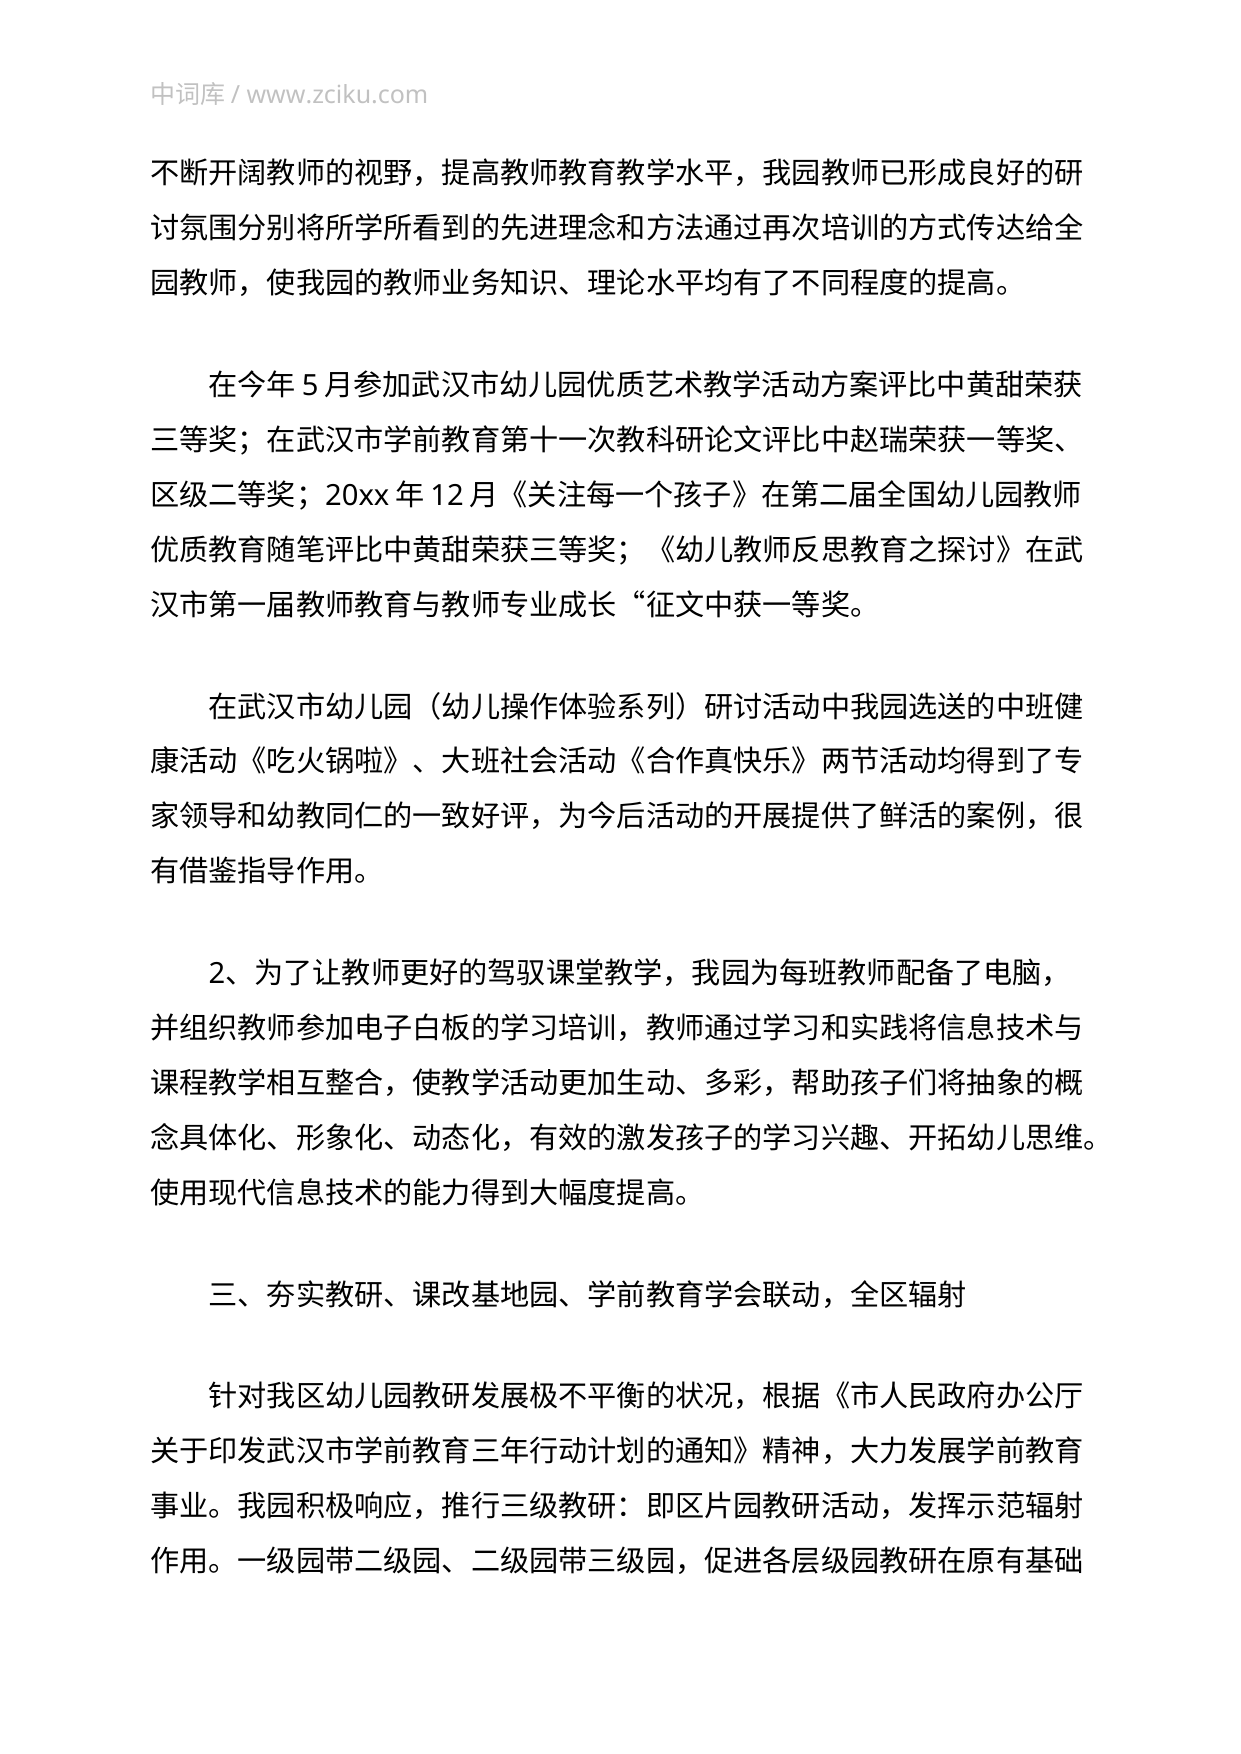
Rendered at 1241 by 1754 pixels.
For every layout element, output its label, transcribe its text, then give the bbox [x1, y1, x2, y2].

text 三、夯实教研、课改基地园、学前教育学会联动，全区辐射 [150, 1271, 1090, 1313]
text 在今年5月参加武汉市幼儿园优质艺术教学活动方案评比中黄甜荣获三等奖；在武汉市学前教育第十一次教科研论文评比中赵瑞荣获一等奖、区级二等奖；20xx年12月《关注每一个孩子》在第二届全国幼儿园教师优质教育随笔评比中黄甜荣获三等奖；《幼儿教师反思教育之探讨》在武汉市第一届教师教育与教师专业成长“征文中获一等奖。 [150, 362, 1090, 624]
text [150, 1373, 1090, 1580]
text 2、为了让教师更好的驾驭课堂教学，我园为每班教师配备了电脑，并组织教师参加电子白板的学习培训，教师通过学习和实践将信息技术与课程教学相互整合，使教学活动更加生动、多彩，帮助孩子们将抽象的概念具体化、形象化、动态化，有效的激发孩子的学习兴趣、开拓幼儿思维。使用现代信息技术的能力得到大幅度提高。 [150, 949, 1090, 1212]
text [150, 150, 1090, 302]
text 在武汉市幼儿园（幼儿操作体验系列）研讨活动中我园选送的中班健康活动《吃火锅啦》、大班社会活动《合作真快乐》两节活动均得到了专家领导和幼教同仁的一致好评，为今后活动的开展提供了鲜活的案例，很有借鉴指导作用。 [150, 683, 1090, 890]
